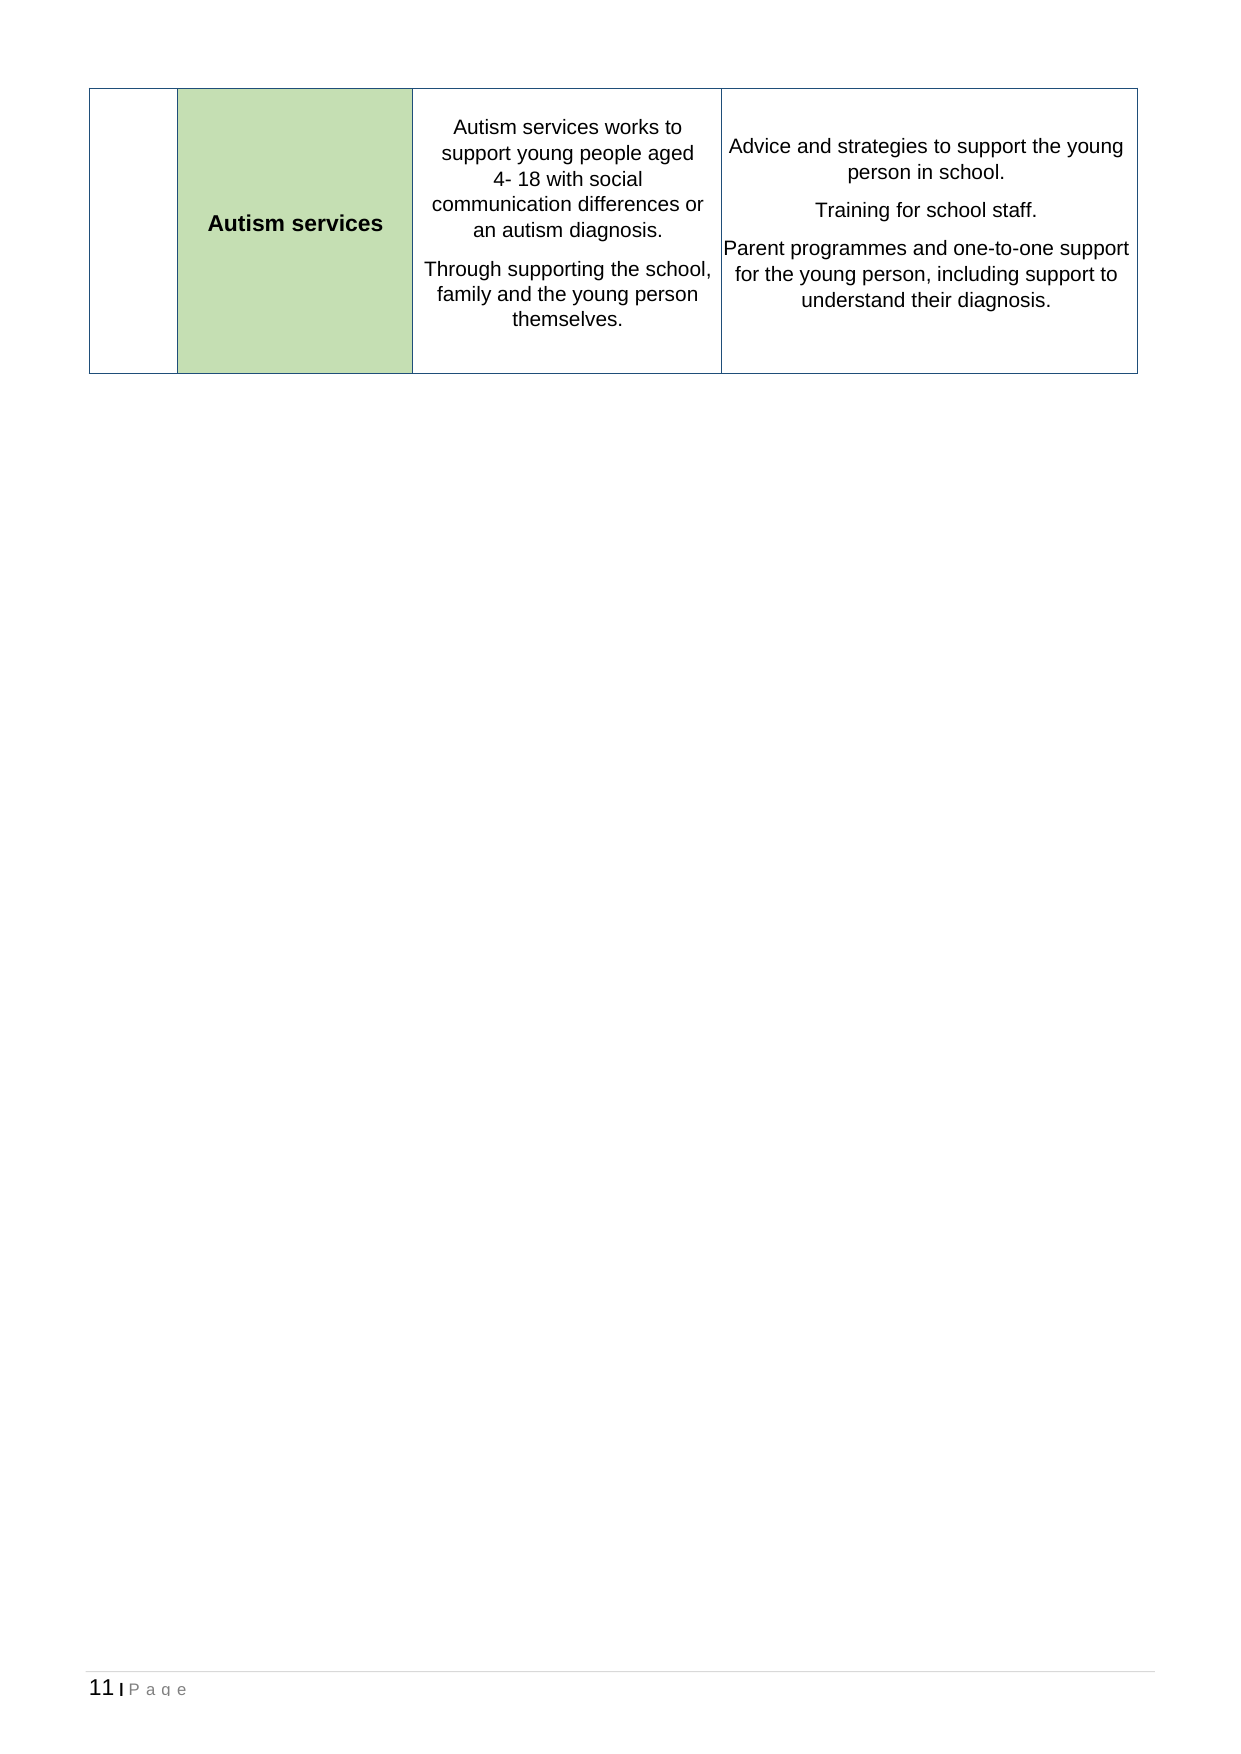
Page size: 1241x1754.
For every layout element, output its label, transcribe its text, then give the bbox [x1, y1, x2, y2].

table_header Autism services works to support young people aged 4- 18 with social communication differences or an autism diagnosis. Through supporting the school, family and the young person themselves. [413, 89, 721, 373]
table_header [90, 89, 177, 373]
table_header Advice and strategies to support the young person in school. Training for school staff. Parent programmes and one-to-one support for the young person, including support to understand their diagnosis. [722, 89, 1137, 373]
table_header Autism services [178, 89, 412, 373]
